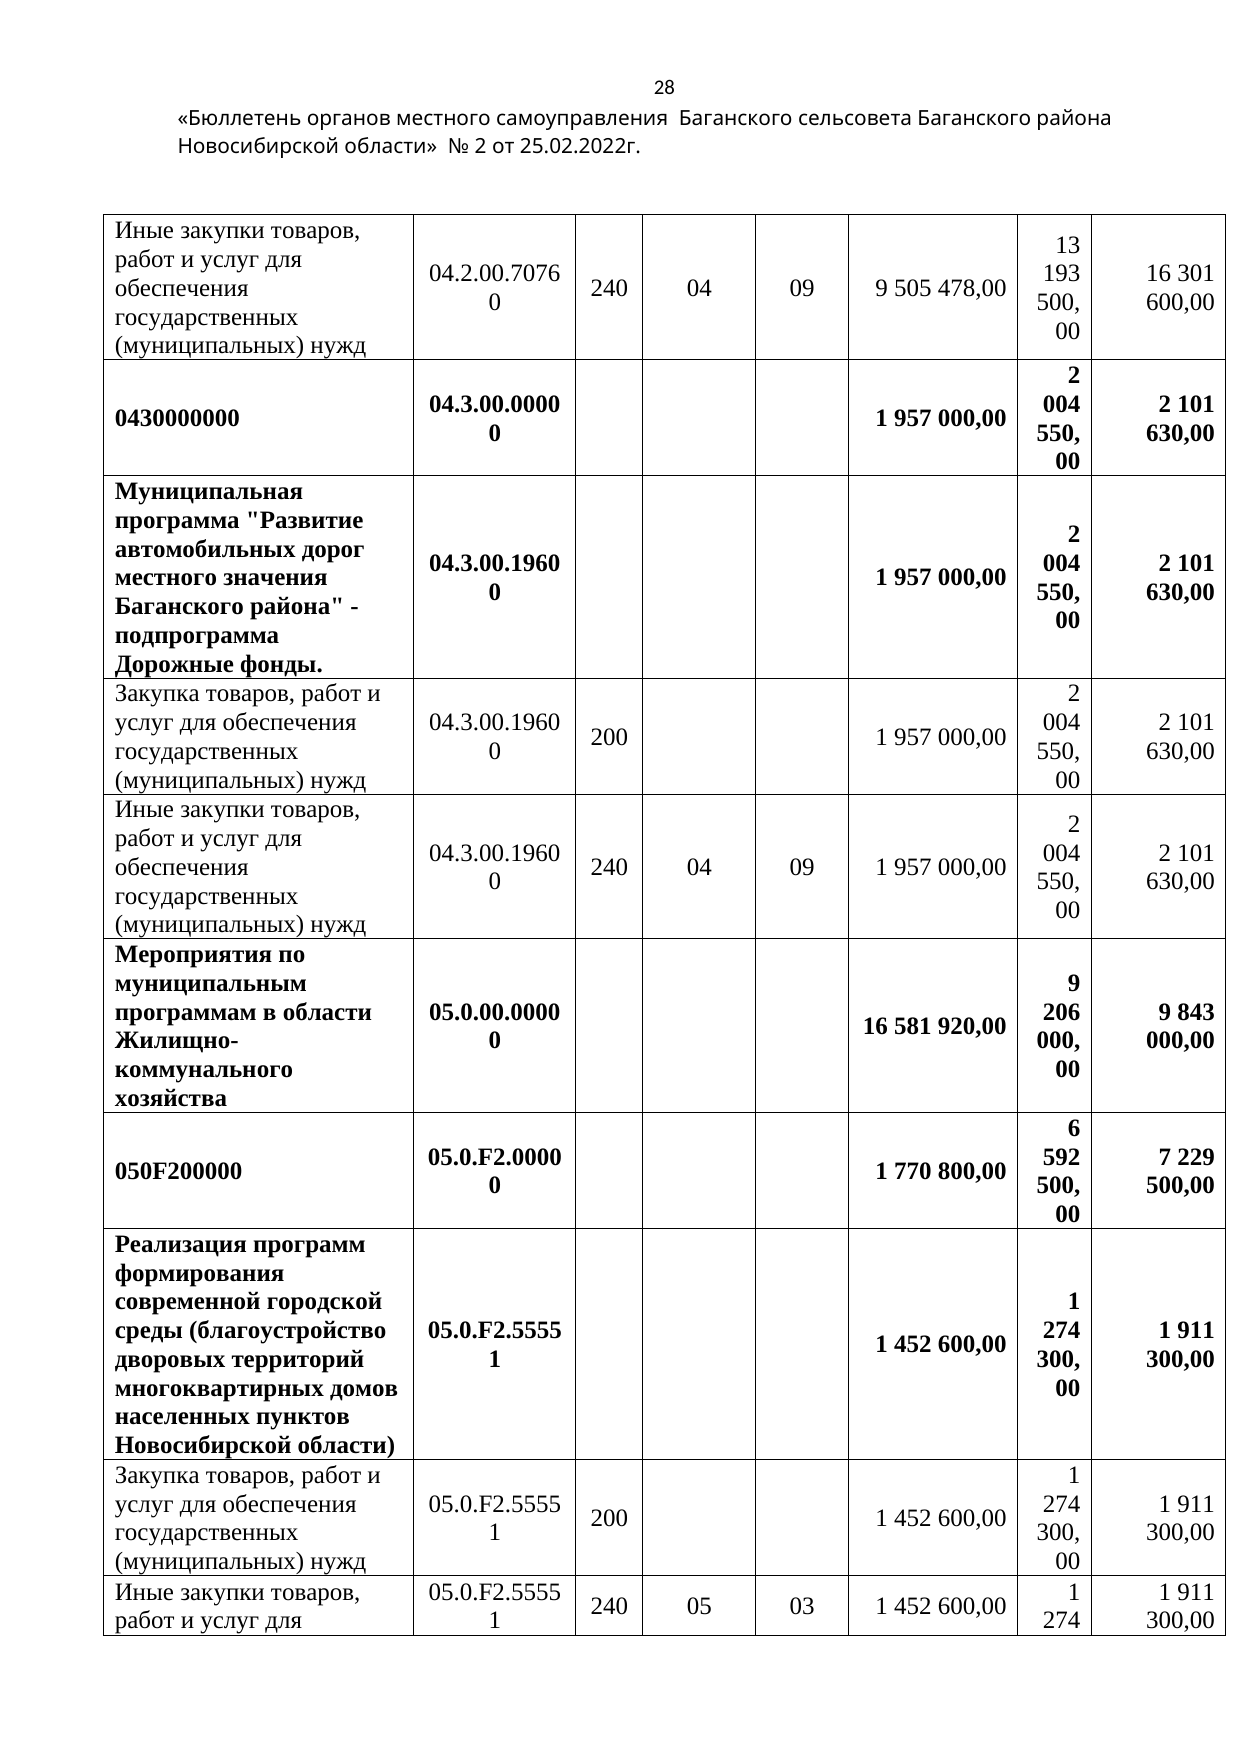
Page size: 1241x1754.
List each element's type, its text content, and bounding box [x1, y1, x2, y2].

table_cell 1 452 600,00 [849, 1576, 1017, 1635]
table_cell 05 [643, 1576, 755, 1635]
table_cell 05.0.F2.00000 [414, 1113, 575, 1228]
table_cell [576, 360, 642, 475]
table_cell [643, 679, 755, 793]
table_cell [643, 1113, 755, 1228]
table_cell 200 [576, 1460, 642, 1575]
table_cell [756, 679, 848, 793]
table_cell [576, 939, 642, 1112]
table_cell 1 957 000,00 [849, 360, 1017, 475]
table_cell 1 274 300,00 [1018, 1229, 1091, 1459]
table_cell [643, 1229, 755, 1459]
table_cell 16 581 920,00 [849, 939, 1017, 1112]
table_cell [576, 1113, 642, 1228]
table_cell 050F200000 [104, 1113, 413, 1228]
table_cell [756, 1113, 848, 1228]
table_cell 04.3.00.00000 [414, 360, 575, 475]
table_cell Реализация программ формирования современной городской среды (благоустройство дворовых территорий многоквартирных домов населенных пунктов Новосибирской области) [104, 1229, 413, 1459]
table_cell 13 193 500,00 [1018, 215, 1091, 359]
table_cell 04.2.00.70760 [414, 215, 575, 359]
table_cell 2 101 630,00 [1092, 476, 1225, 677]
table_cell 0430000000 [104, 360, 413, 475]
table_cell 1 957 000,00 [849, 795, 1017, 938]
table_cell [576, 1229, 642, 1459]
table_cell [643, 1460, 755, 1575]
table_cell 09 [756, 795, 848, 938]
table_cell [756, 1229, 848, 1459]
table_cell 05.0.00.00000 [414, 939, 575, 1112]
table_cell [756, 939, 848, 1112]
table_cell Муниципальная программа "Развитие автомобильных дорог местного значения Баганского района" - подпрограмма Дорожные фонды. [104, 476, 413, 677]
table_cell 7 229 500,00 [1092, 1113, 1225, 1228]
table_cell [104, 1576, 413, 1635]
table_cell 2 004 550,00 [1018, 679, 1091, 793]
table_cell 1 274 300,00 [1018, 1576, 1091, 1635]
table_cell 2 004 550,00 [1018, 476, 1091, 677]
table_cell 04.3.00.19600 [414, 795, 575, 938]
table_cell 2 101 630,00 [1092, 360, 1225, 475]
table_cell 9 505 478,00 [849, 215, 1017, 359]
table_cell 9 843 000,00 [1092, 939, 1225, 1112]
table_cell 1 911 300,00 [1092, 1229, 1225, 1459]
table_cell 2 101 630,00 [1092, 795, 1225, 938]
table_cell 09 [756, 215, 848, 359]
table_cell 200 [576, 679, 642, 793]
table_cell Иные закупки товаров, работ и услуг для обеспечения государственных (муниципальных) нужд [104, 795, 413, 938]
table_cell 1 452 600,00 [849, 1460, 1017, 1575]
table_cell 04 [643, 795, 755, 938]
table_cell 1 770 800,00 [849, 1113, 1017, 1228]
table_cell 04.3.00.19600 [414, 679, 575, 793]
table_cell [576, 476, 642, 677]
table_cell 2 004 550,00 [1018, 795, 1091, 938]
table_cell 2 004 550,00 [1018, 360, 1091, 475]
table_cell 240 [576, 795, 642, 938]
table_cell 05.0.F2.55551 [414, 1229, 575, 1459]
table_cell 240 [576, 1576, 642, 1635]
table_cell [756, 360, 848, 475]
table_cell 05.0.F2.55551 [414, 1576, 575, 1635]
table_cell [756, 1460, 848, 1575]
table_cell [643, 360, 755, 475]
table_cell [756, 476, 848, 677]
table_cell 1 452 600,00 [849, 1229, 1017, 1459]
table_cell 240 [576, 215, 642, 359]
table_cell 1 274 300,00 [1018, 1460, 1091, 1575]
table_cell 16 301 600,00 [1092, 215, 1225, 359]
table_cell 6 592 500,00 [1018, 1113, 1091, 1228]
table_cell 2 101 630,00 [1092, 679, 1225, 793]
table_cell 9 206 000,00 [1018, 939, 1091, 1112]
table_cell 1 911 300,00 [1092, 1460, 1225, 1575]
table_cell 03 [756, 1576, 848, 1635]
table_cell 04.3.00.19600 [414, 476, 575, 677]
table_cell 1 911 300,00 [1092, 1576, 1225, 1635]
table_cell Мероприятия по муниципальным программам в области Жилищно-коммунального хозяйства [104, 939, 413, 1112]
table_cell Закупка товаров, работ и услуг для обеспечения государственных (муниципальных) нужд [104, 1460, 413, 1575]
table_cell 1 957 000,00 [849, 476, 1017, 677]
table_cell Иные закупки товаров, работ и услуг для обеспечения государственных (муниципальных) нужд [104, 215, 413, 359]
table_cell [643, 476, 755, 677]
table_cell 05.0.F2.55551 [414, 1460, 575, 1575]
table_cell 1 957 000,00 [849, 679, 1017, 793]
table_cell Закупка товаров, работ и услуг для обеспечения государственных (муниципальных) нужд [104, 679, 413, 793]
table_cell 04 [643, 215, 755, 359]
table_cell [643, 939, 755, 1112]
